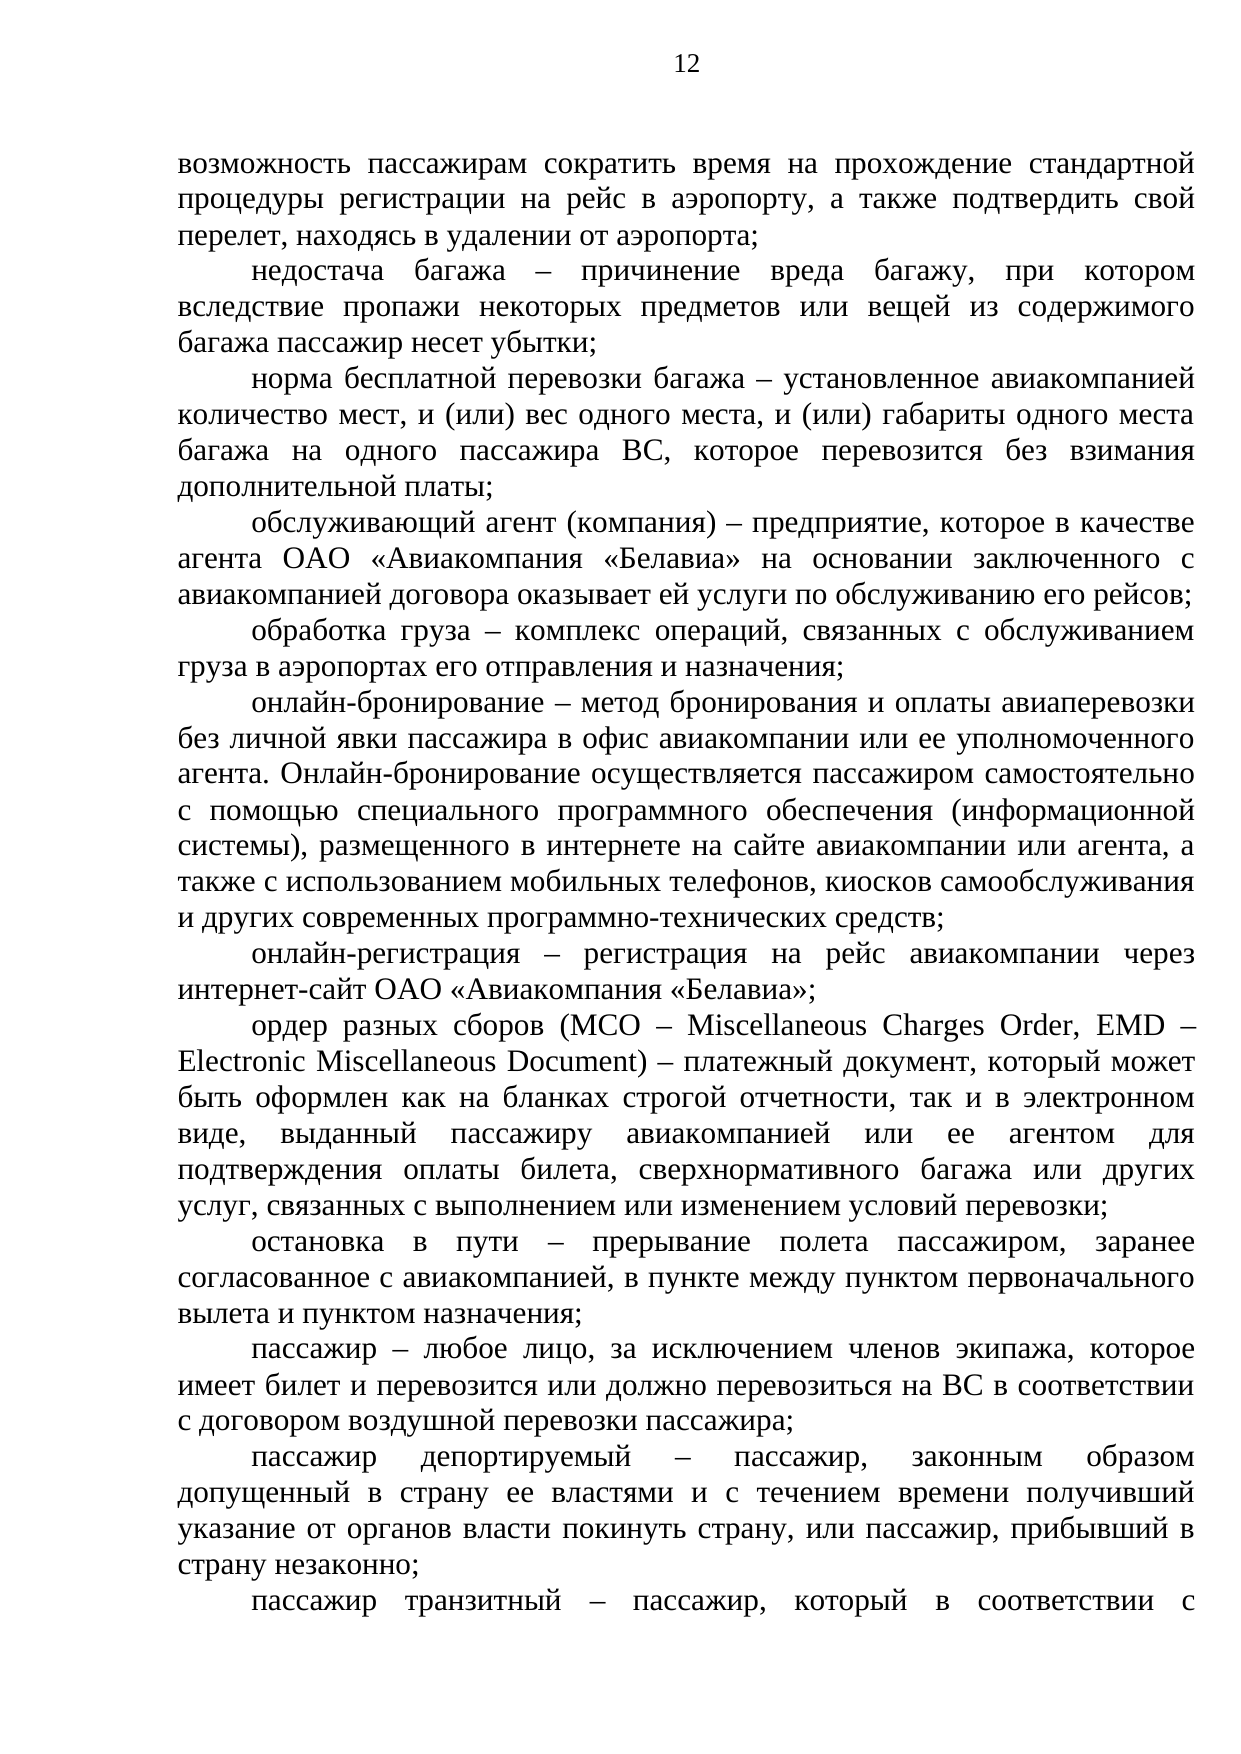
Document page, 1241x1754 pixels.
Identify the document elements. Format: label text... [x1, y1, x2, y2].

text обработка груза – комплекс операций, связанных с обслуживанием груза в аэропортах его отправления и назначения; [177, 611, 1196, 683]
text остановка в пути – прерывание полета пассажиром, заранее согласованное с авиакомпанией, в пункте между пунктом первоначального вылета и пунктом назначения; [177, 1222, 1196, 1330]
text недостача багажа – причинение вреда багажу, при котором вследствие пропажи некоторых предметов или вещей из содержимого багажа пассажир несет убытки; [177, 252, 1196, 359]
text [177, 144, 1196, 252]
text онлайн-бронирование – метод бронирования и оплаты авиаперевозки без личной явки пассажира в офис авиакомпании или ее уполномоченного агента. Онлайн-бронирование осуществляется пассажиром самостоятельно с помощью специального программного обеспечения (информационной системы), размещенного в интернете на сайте авиакомпании или агента, а также с использованием мобильных телефонов, киосков самообслуживания и других современных программно-технических средств; [177, 683, 1196, 934]
text обслуживающий агент (компания) – предприятие, которое в качестве агента ОАО «Авиакомпания «Белавиа» на основании заключенного с авиакомпанией договора оказывает ей услуги по обслуживанию его рейсов; [177, 503, 1196, 611]
text норма бесплатной перевозки багажа – установленное авиакомпанией количество мест, и (или) вес одного места, и (или) габариты одного места багажа на одного пассажира ВС, которое перевозится без взимания дополнительной платы; [177, 359, 1196, 503]
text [177, 1581, 1196, 1617]
text онлайн-регистрация – регистрация на рейс авиакомпании через интернет-сайт ОАО «Авиакомпания «Белавиа»; [177, 934, 1196, 1006]
text пассажир депортируемый – пассажир, законным образом допущенный в страну ее властями и с течением времени получивший указание от органов власти покинуть страну, или пассажир, прибывший в страну незаконно; [177, 1438, 1196, 1581]
text ордер разных сборов (МСО – Miscellaneous Charges Order, EMD – Electronic Miscellaneous Document) – платежный документ, который может быть оформлен как на бланках строгой отчетности, так и в электронном виде, выданный пассажиру авиакомпанией или ее агентом для подтверждения оплаты билета, сверхнормативного багажа или других услуг, связанных с выполнением или изменением условий перевозки; [177, 1006, 1196, 1222]
text пассажир – любое лицо, за исключением членов экипажа, которое имеет билет и перевозится или должно перевозиться на ВС в соответствии с договором воздушной перевозки пассажира; [177, 1330, 1196, 1438]
